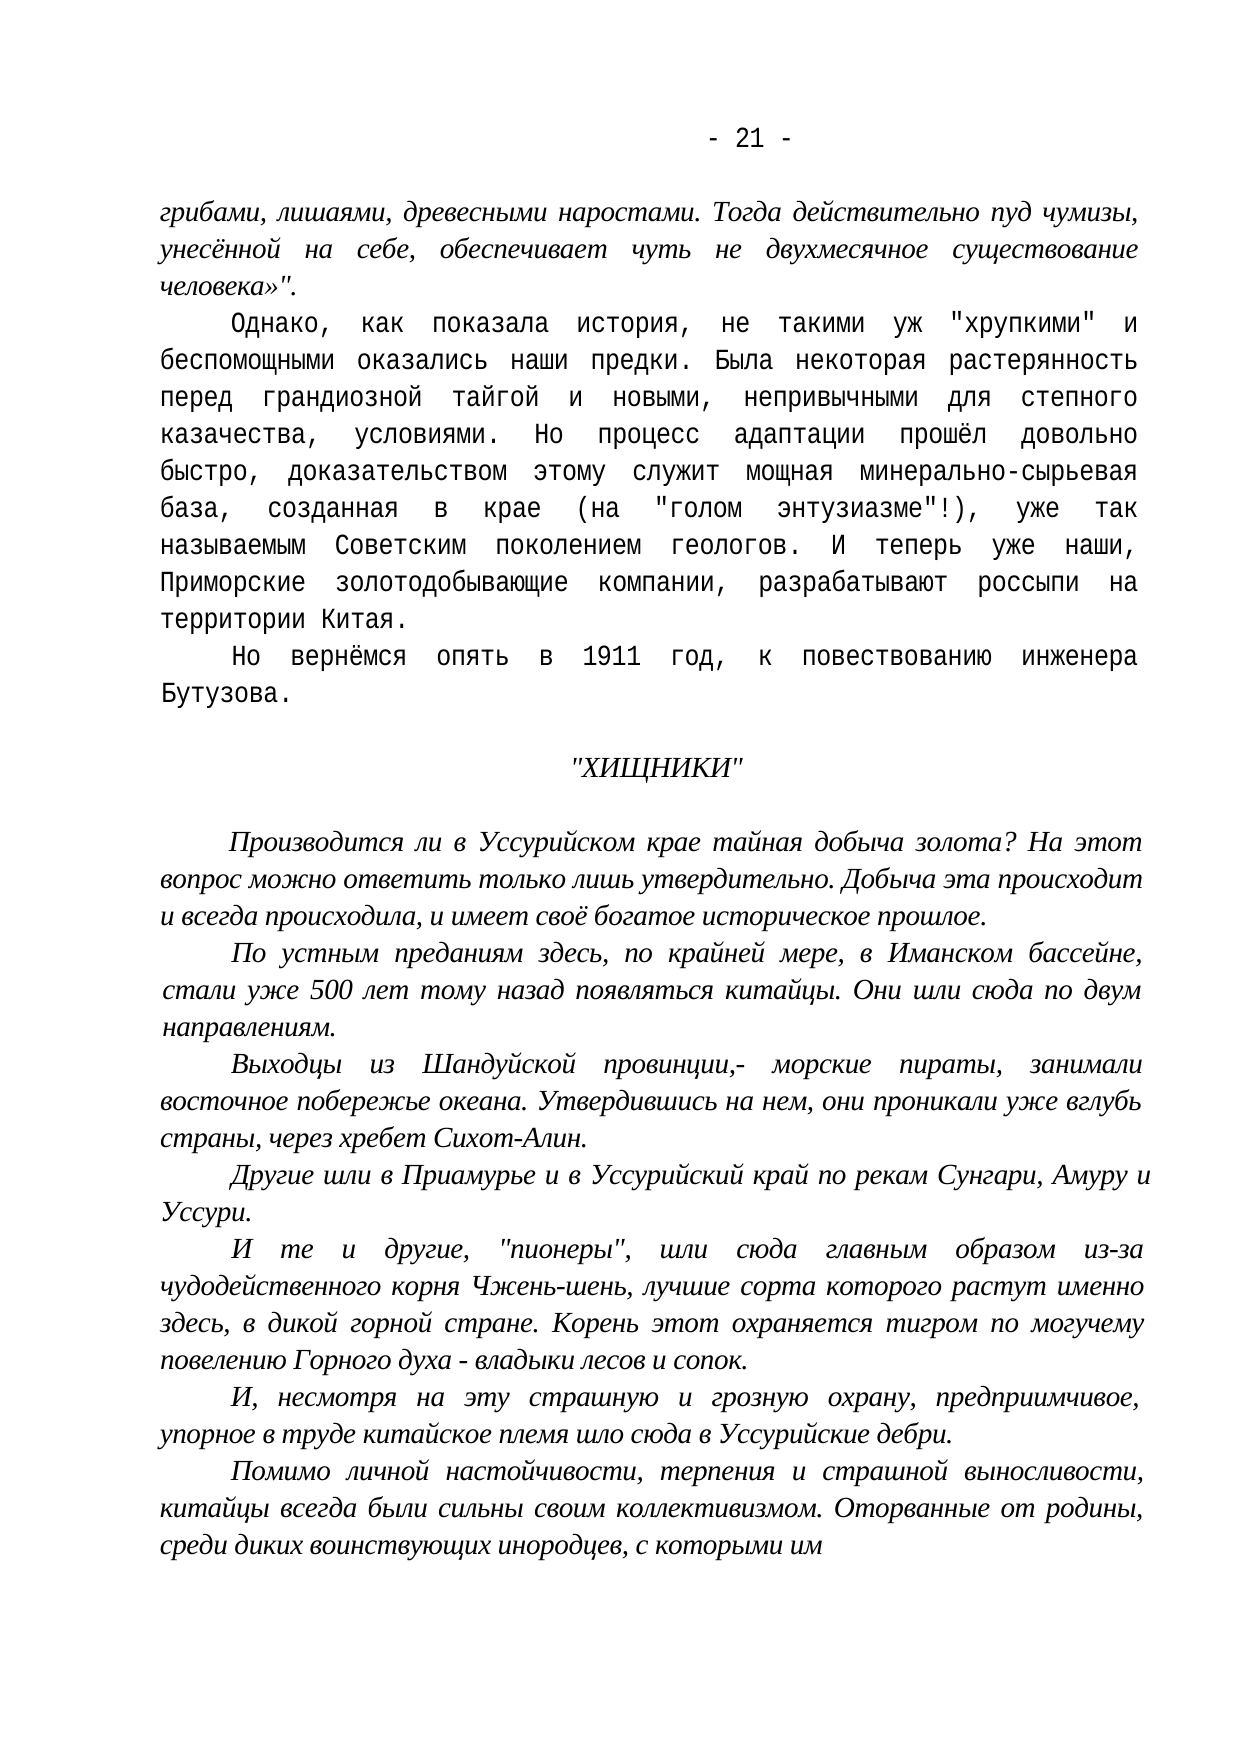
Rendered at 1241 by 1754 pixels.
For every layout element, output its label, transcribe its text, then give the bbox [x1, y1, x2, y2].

text - 21 - [634, 118, 1150, 155]
text И, несмотря на эту страшную и грозную охрану, предприимчивое, упорное в труде китайское племя шло сюда в Уссурийские дебри. [159, 1377, 1140, 1451]
text По устным преданиям здесь, по крайней мере, в Иманском бассейне, стали уже 500 лет тому назад появляться китайцы. Они шли сюда по двум направлениям. [162, 933, 1143, 1044]
text Другие шли в Приамурье и в Уссурийский край по рекам Сунгари, Амуру и Уссури. [160, 1154, 1152, 1228]
text Однако, как показала история, не такими уж "хрупкими" и беспомощными оказались наши предки. Была некоторая растерянность перед грандиозной тайгой и новыми, непривычными для степного казачества, условиями. Но процесс адаптации прошёл довольно быстро, доказательством этому служит мощная минерально-сырьевая база, созданная в крае (на "голом энтузиазме"!), уже так называемым Советским поколением геологов. И теперь уже наши, Приморские золотодобывающие компании, разрабатывают россыпи на территории Китая. [159, 303, 1138, 636]
text И те и другие, "пионеры", шли сюда главным образом из-за чудодейственного корня Чжень-шень, лучшие сорта которого растут именно здесь, в дикой горной стране. Корень этот охраняется тигром по могучему повелению Горного духа - владыки лесов и сопок. [160, 1229, 1144, 1377]
text Помимо личной настойчивости, терпения и страшной выносливости, китайцы всегда были сильны своим коллективизмом. Оторванные от родины, среди диких воинствующих инородцев, с которыми им [159, 1451, 1144, 1562]
text "ХИЩНИКИ" [161, 748, 1152, 785]
text грибами, лишаями, древесными наростами. Тогда действительно пуд чумизы, унесённой на себе, обеспечивает чуть не двухмесячное существование человека»". [159, 192, 1138, 303]
text Выходцы из Шандуйской провинции,- морские пираты, занимали восточное побережье океана. Утвердившись на нем, они проникали уже вглубь страны, через хребет Сихот-Алин. [160, 1044, 1143, 1154]
text Но вернёмся опять в 1911 год, к повествованию инженера Бутузова. [161, 636, 1138, 710]
text Производится ли в Уссурийском крае тайная добыча золота? На этот вопрос можно ответить только лишь утвердительно. Добыча эта происходит и всегда происходила, и имеет своё богатое историческое прошлое. [160, 822, 1143, 933]
